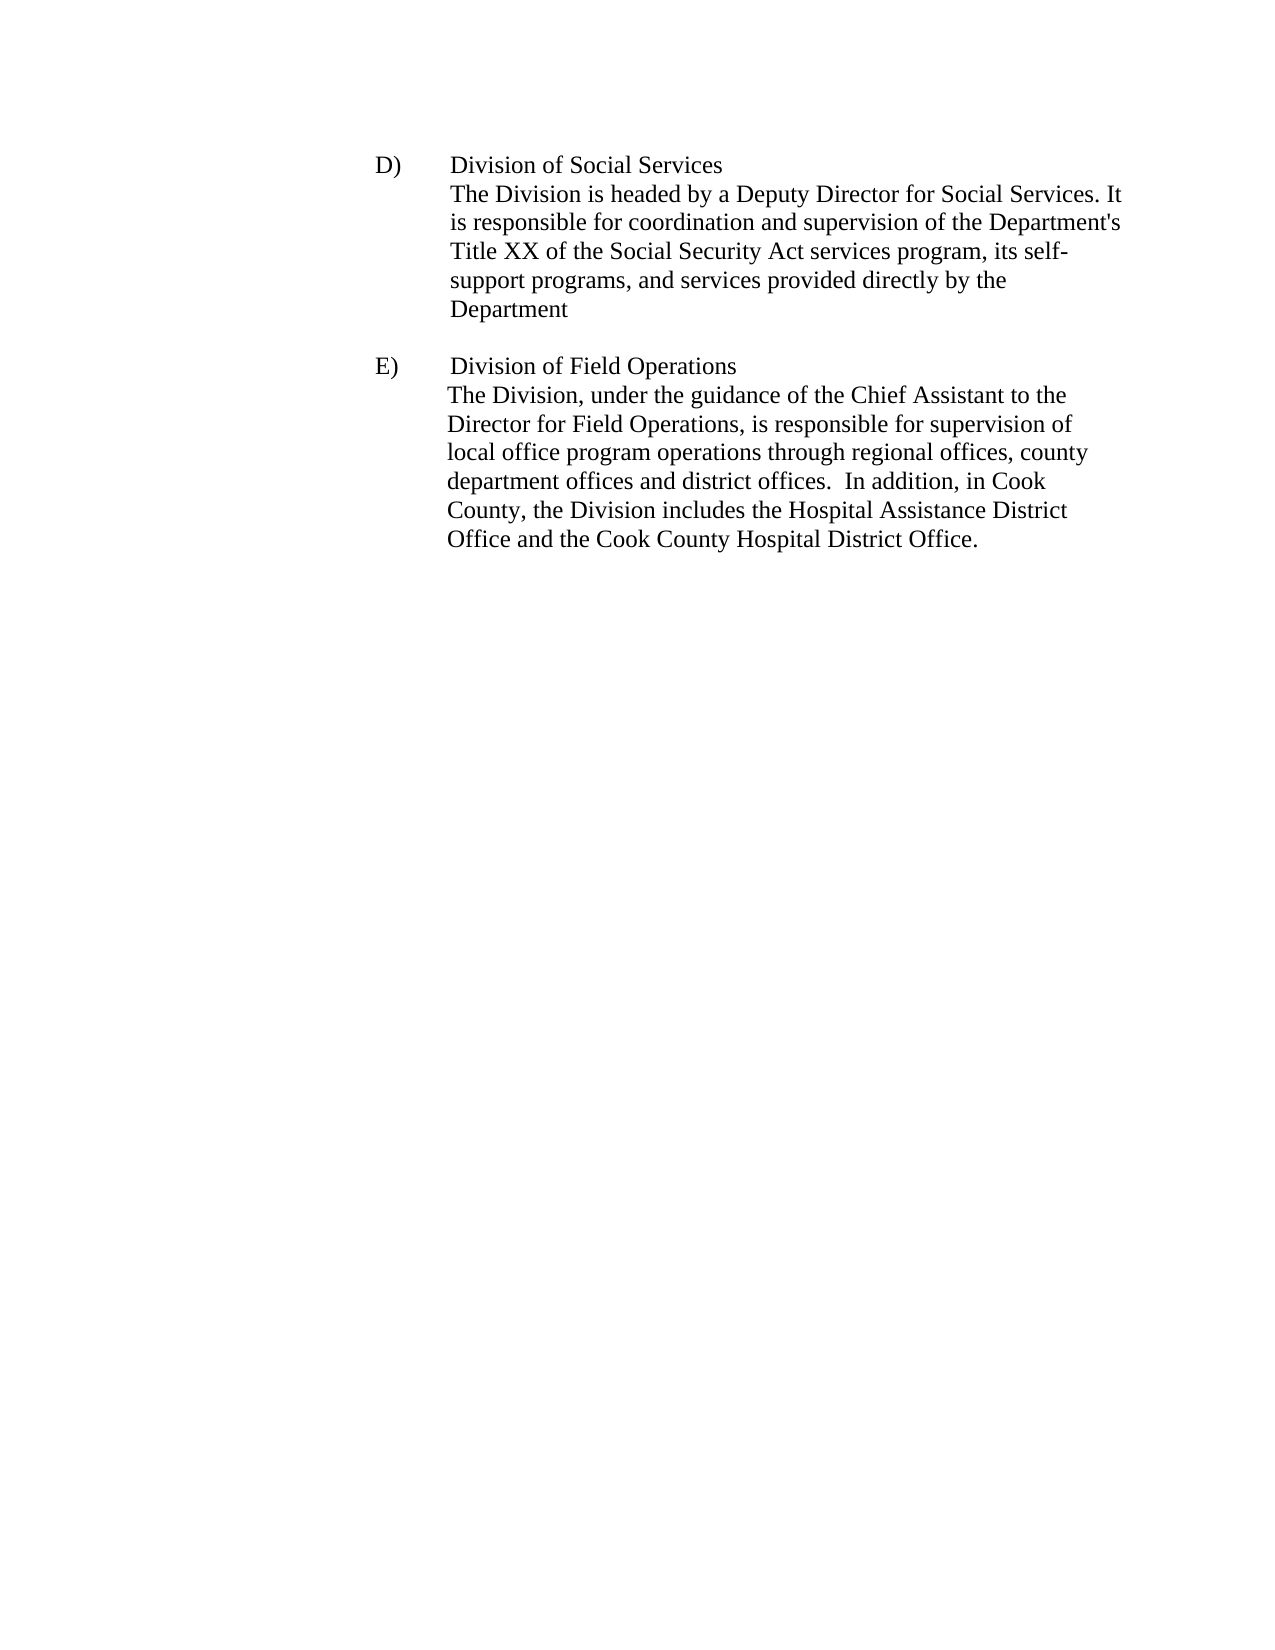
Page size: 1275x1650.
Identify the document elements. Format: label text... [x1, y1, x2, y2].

text E) Division of Field Operations [375, 351, 1125, 380]
text The Division, under the guidance of the Chief Assistant to the Director for Field Operations, is responsible for supervision of local office program operations through regional offices, county department offices and district offices. In addition, in Cook County, the Division includes the Hospital Assistance District Office and the Cook County Hospital District Office. [447, 380, 1125, 552]
text The Division is headed by a Deputy Director for Social Services. It is responsible for coordination and supervision of the Department's Title XX of the Social Security Act services program, its self-support programs, and services provided directly by the Department [450, 179, 1125, 322]
text D) Division of Social Services [375, 150, 1125, 179]
